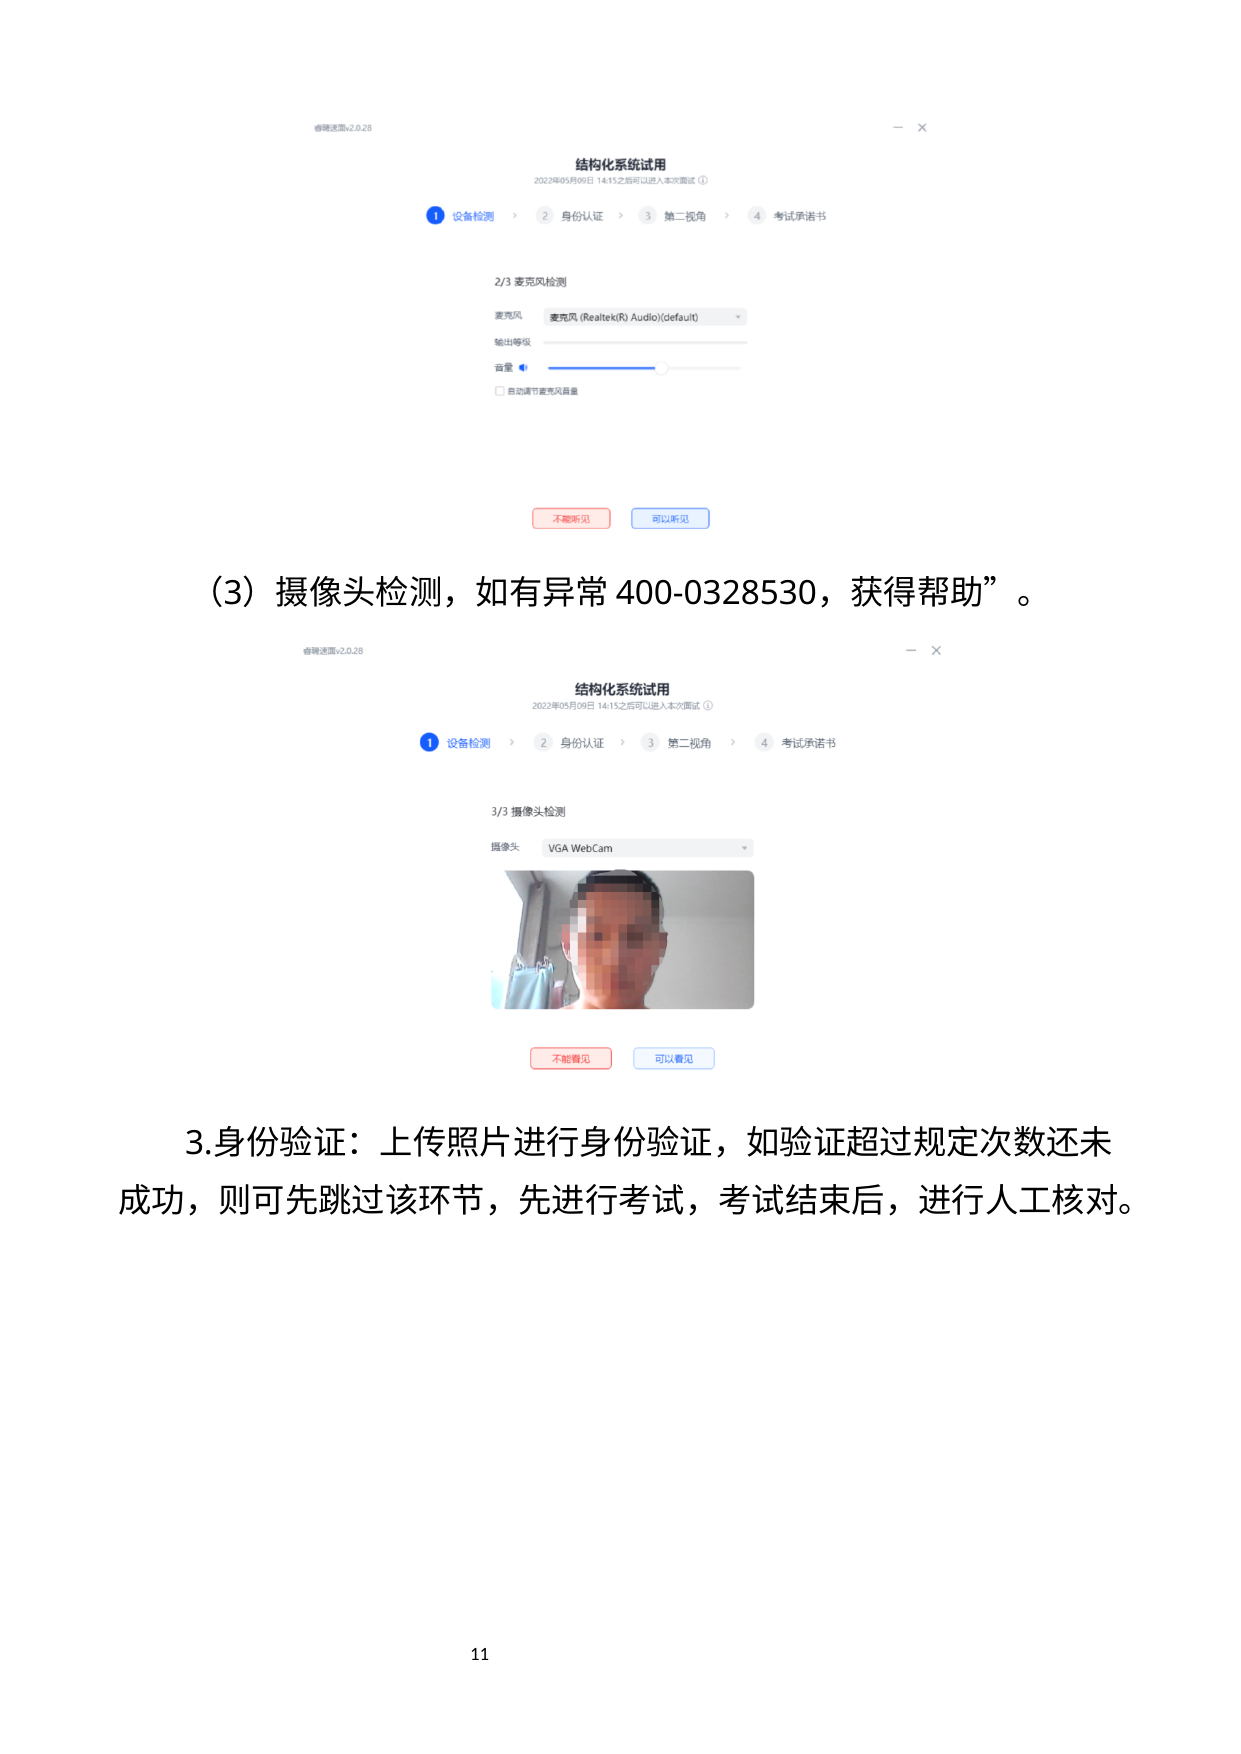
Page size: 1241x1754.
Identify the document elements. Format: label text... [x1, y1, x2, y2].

text （3）摄像头检测，如有异常400-0328530，获得帮助”。 [118, 566, 1122, 614]
text 3.身份验证：上传照片进行身份验证，如验证超过规定次数还未成功，则可先跳过该环节，先进行考试，考试结束后，进行人工核对。 [118, 1107, 1122, 1224]
picture [306, 118, 934, 552]
picture [293, 639, 947, 1094]
